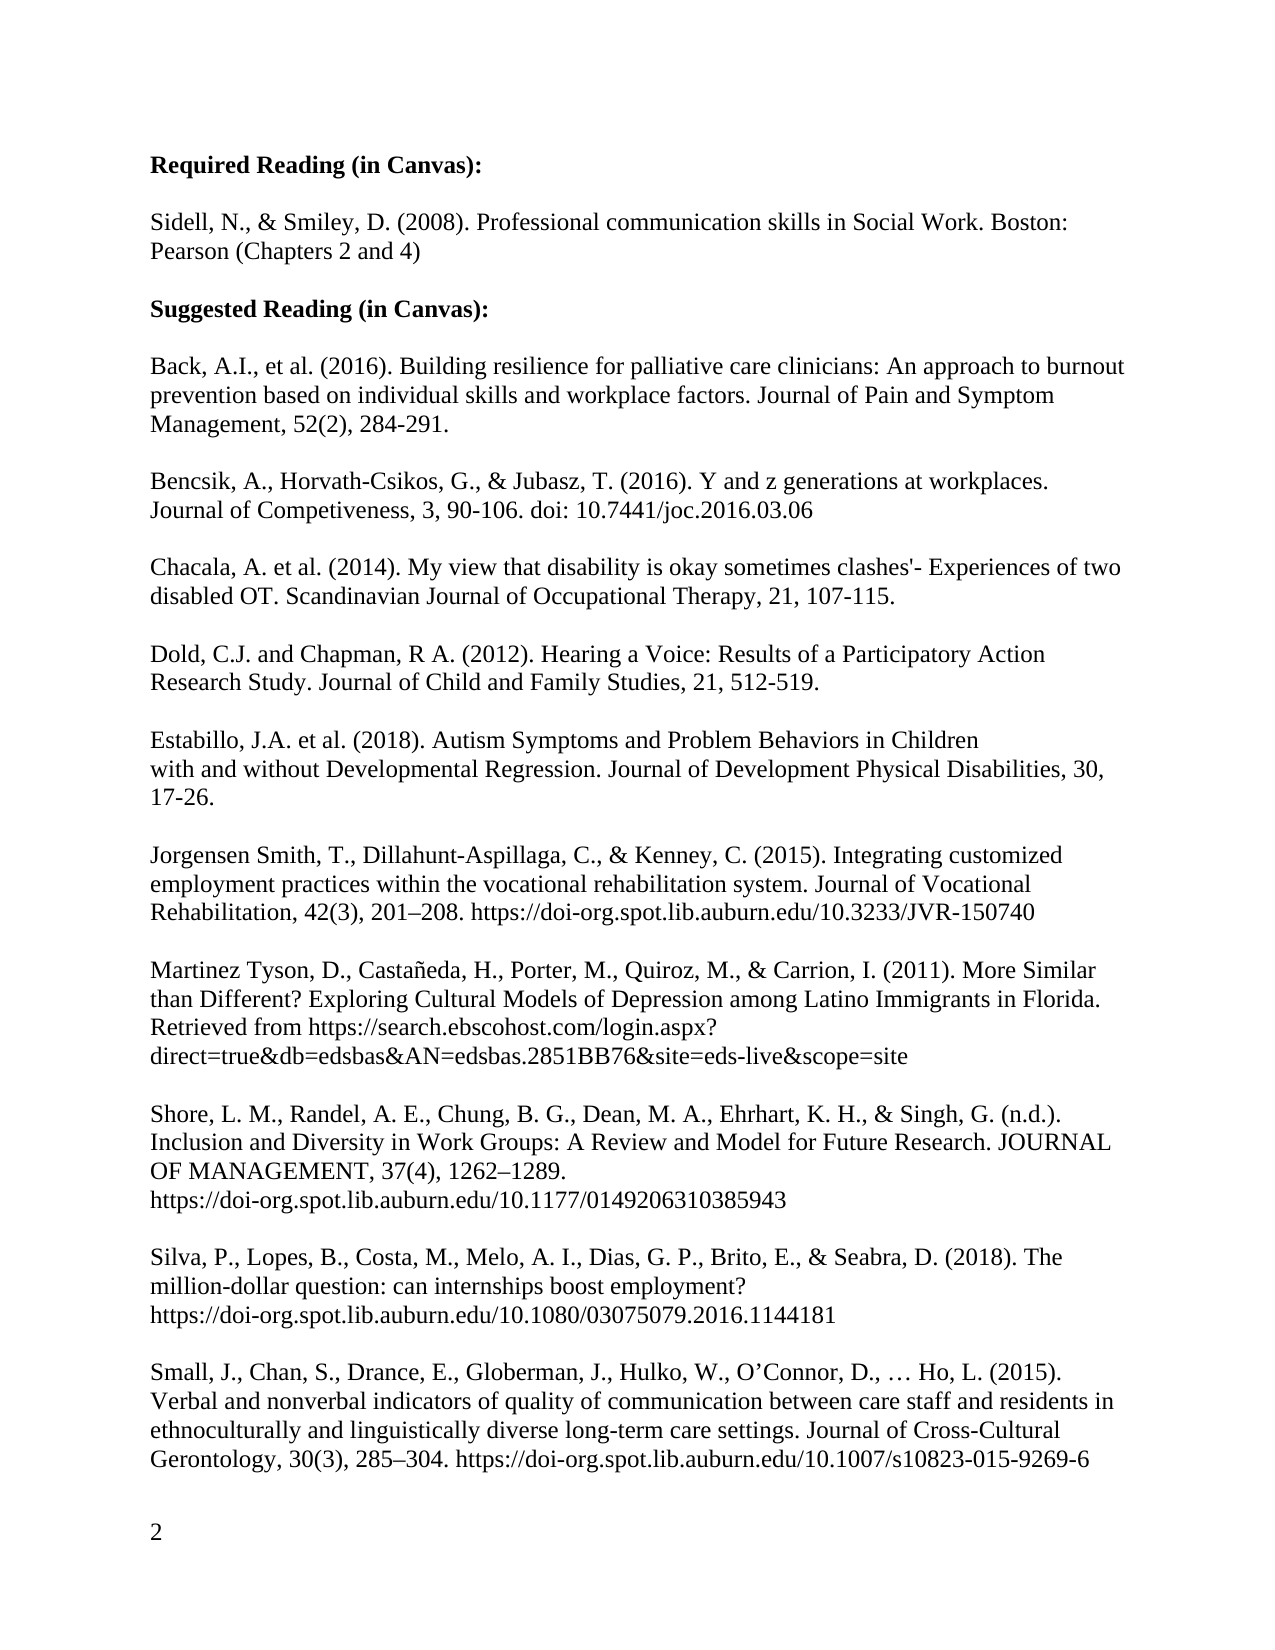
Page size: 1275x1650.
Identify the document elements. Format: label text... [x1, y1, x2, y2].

text Required Reading (in Canvas): [150, 150, 1125, 179]
text Chacala, A. et al. (2014). My view that disability is okay sometimes clashes'- Experiences of two disabled OT. Scandinavian Journal of Occupational Therapy, 21, 107-115. [150, 552, 1125, 610]
text Estabillo, J.A. et al. (2018). Autism Symptoms and Problem Behaviors in Children [150, 725, 1125, 754]
text with and without Developmental Regression. Journal of Development Physical Disabilities, 30, 17-26. [150, 754, 1125, 811]
text Bencsik, A., Horvath-Csikos, G., & Jubasz, T. (2016). Y and z generations at workplaces. Journal of Competiveness, 3, 90-106. doi: 10.7441/joc.2016.03.06 [150, 466, 1125, 524]
text Silva, P., Lopes, B., Costa, M., Melo, A. I., Dias, G. P., Brito, E., & Seabra, D. (2018). The million-dollar question: can internships boost employment? https://doi-org.spot.lib.auburn.edu/10.1080/03075079.2016.1144181 [150, 1242, 1125, 1329]
text Sidell, N., & Smiley, D. (2008). Professional communication skills in Social Work. Boston: Pearson (Chapters 2 and 4) [150, 207, 1125, 265]
text Back, A.I., et al. (2016). Building resilience for palliative care clinicians: An approach to burnout prevention based on individual skills and workplace factors. Journal of Pain and Symptom Management, 52(2), 284-291. [150, 351, 1125, 437]
text Shore, L. M., Randel, A. E., Chung, B. G., Dean, M. A., Ehrhart, K. H., & Singh, G. (n.d.). Inclusion and Diversity in Work Groups: A Review and Model for Future Research. JOURNAL OF MANAGEMENT, 37(4), 1262–1289. https://doi-org.spot.lib.auburn.edu/10.1177/0149206310385943 [150, 1099, 1125, 1214]
text Suggested Reading (in Canvas): [150, 294, 1125, 322]
text Martinez Tyson, D., Castañeda, H., Porter, M., Quiroz, M., & Carrion, I. (2011). More Similar than Different? Exploring Cultural Models of Depression among Latino Immigrants in Florida. Retrieved from https://search.ebscohost.com/login.aspx?direct=true&db=edsbas&AN=edsbas.2851BB76&site=eds-live&scope=site [150, 955, 1125, 1070]
text Dold, C.J. and Chapman, R A. (2012). Hearing a Voice: Results of a Participatory Action Research Study. Journal of Child and Family Studies, 21, 512-519. [150, 639, 1125, 696]
text Small, J., Chan, S., Drance, E., Globerman, J., Hulko, W., O’Connor, D., … Ho, L. (2015). Verbal and nonverbal indicators of quality of communication between care staff and residents in ethnoculturally and linguistically diverse long-term care settings. Journal of Cross-Cultural Gerontology, 30(3), 285–304. https://doi-org.spot.lib.auburn.edu/10.1007/s10823-015-9269-6 [150, 1357, 1125, 1472]
text Jorgensen Smith, T., Dillahunt-Aspillaga, C., & Kenney, C. (2015). Integrating customized employment practices within the vocational rehabilitation system. Journal of Vocational Rehabilitation, 42(3), 201–208. https://doi-org.spot.lib.auburn.edu/10.3233/JVR-150740 [150, 840, 1125, 926]
